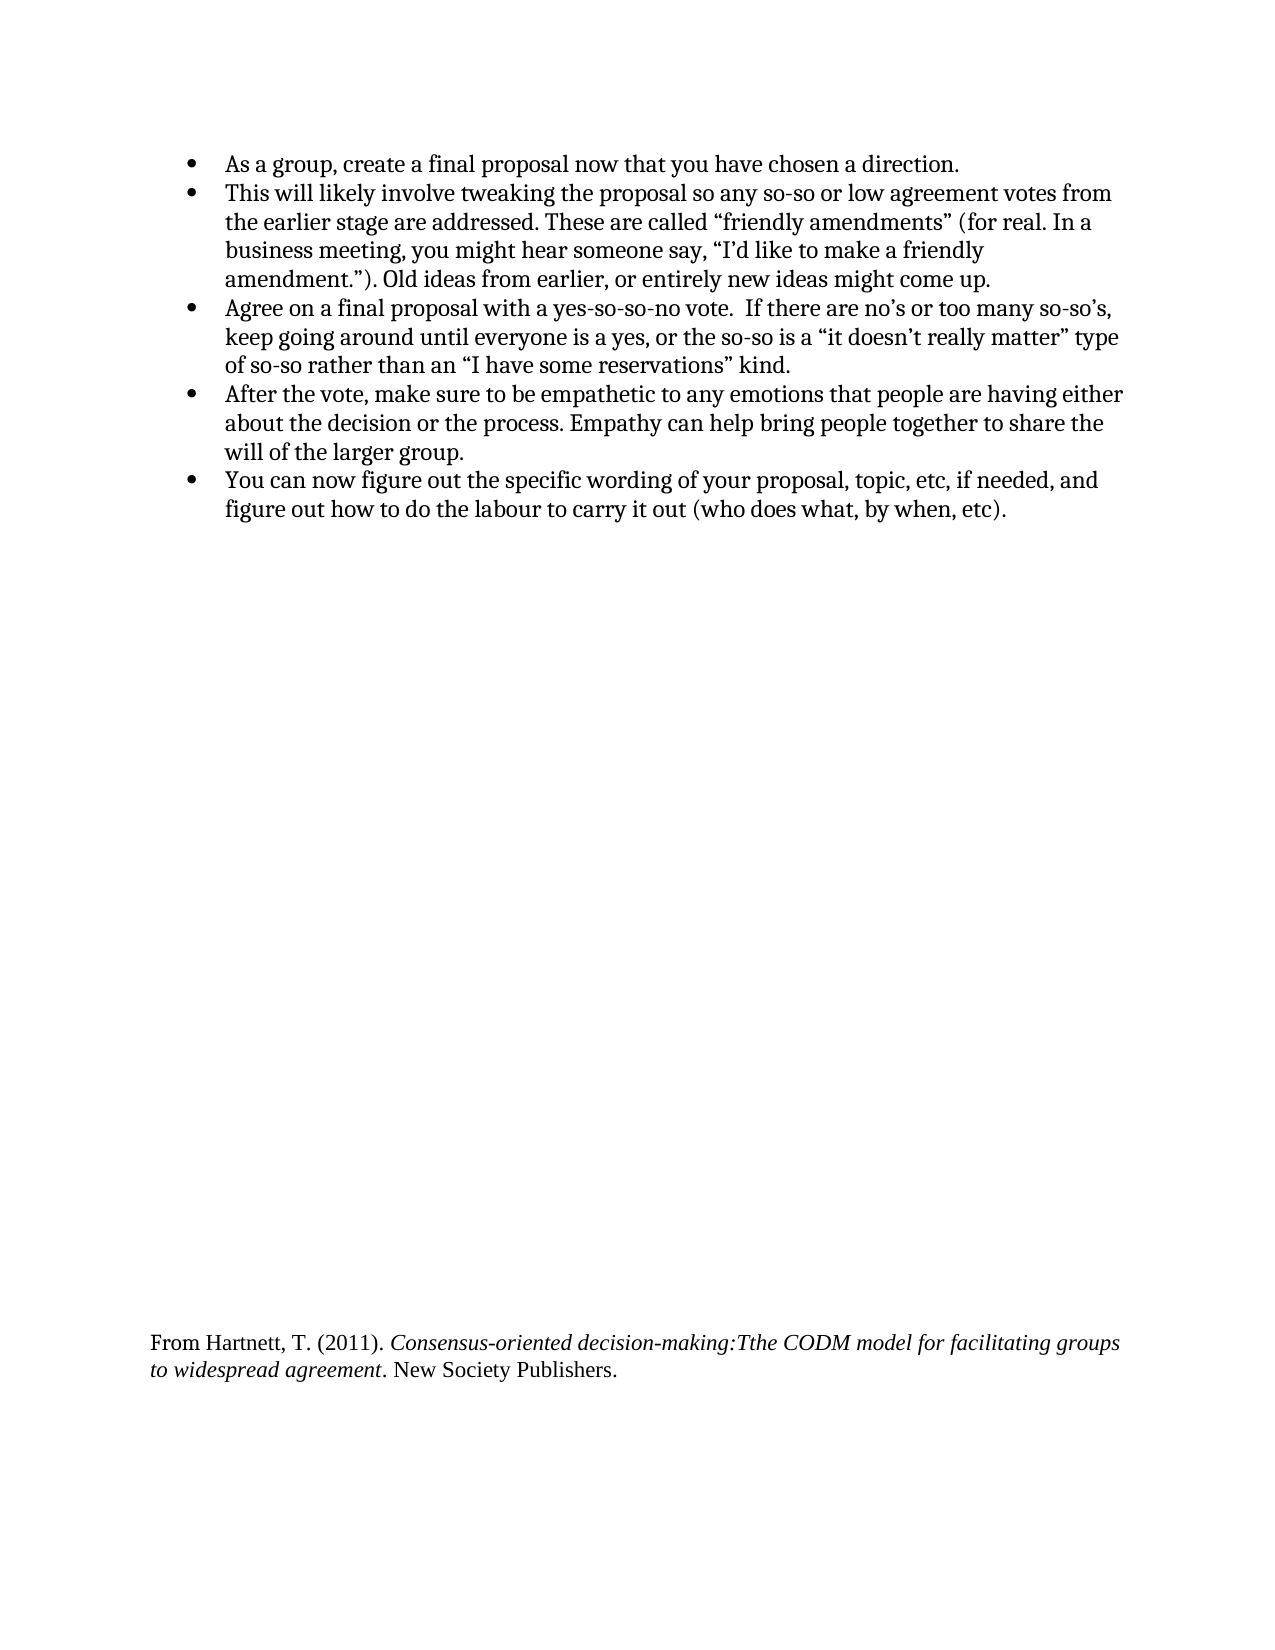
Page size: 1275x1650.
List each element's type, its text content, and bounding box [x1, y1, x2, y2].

list Agree on a final proposal with a yes-so-so-no vote. If there are no’s or too many so-so’s, keep going around until everyone is a yes, or the so-so is a “it doesn’t really matter” type of so-so rather than an “I have some reservations” kind. [187, 294, 1125, 380]
list As a group, create a final proposal now that you have chosen a direction. [187, 150, 1125, 179]
list You can now figure out the specific wording of your proposal, topic, etc, if needed, and figure out how to do the labour to carry it out (who does what, by when, etc). [187, 466, 1125, 524]
list After the vote, make sure to be empathetic to any emotions that people are having either about the decision or the process. Empathy can help bring people together to share the will of the larger group. [187, 380, 1125, 466]
list This will likely involve tweaking the proposal so any so-so or low agreement votes from the earlier stage are addressed. These are called “friendly amendments” (for real. In a business meeting, you might hear someone say, “I’d like to make a friendly amendment.”). Old ideas from earlier, or entirely new ideas might come up. [187, 179, 1125, 294]
text From Hartnett, T. (2011). Consensus-oriented decision-making:Tthe CODM model for facilitating groups to widespread agreement. New Society Publishers. [150, 1329, 1125, 1382]
